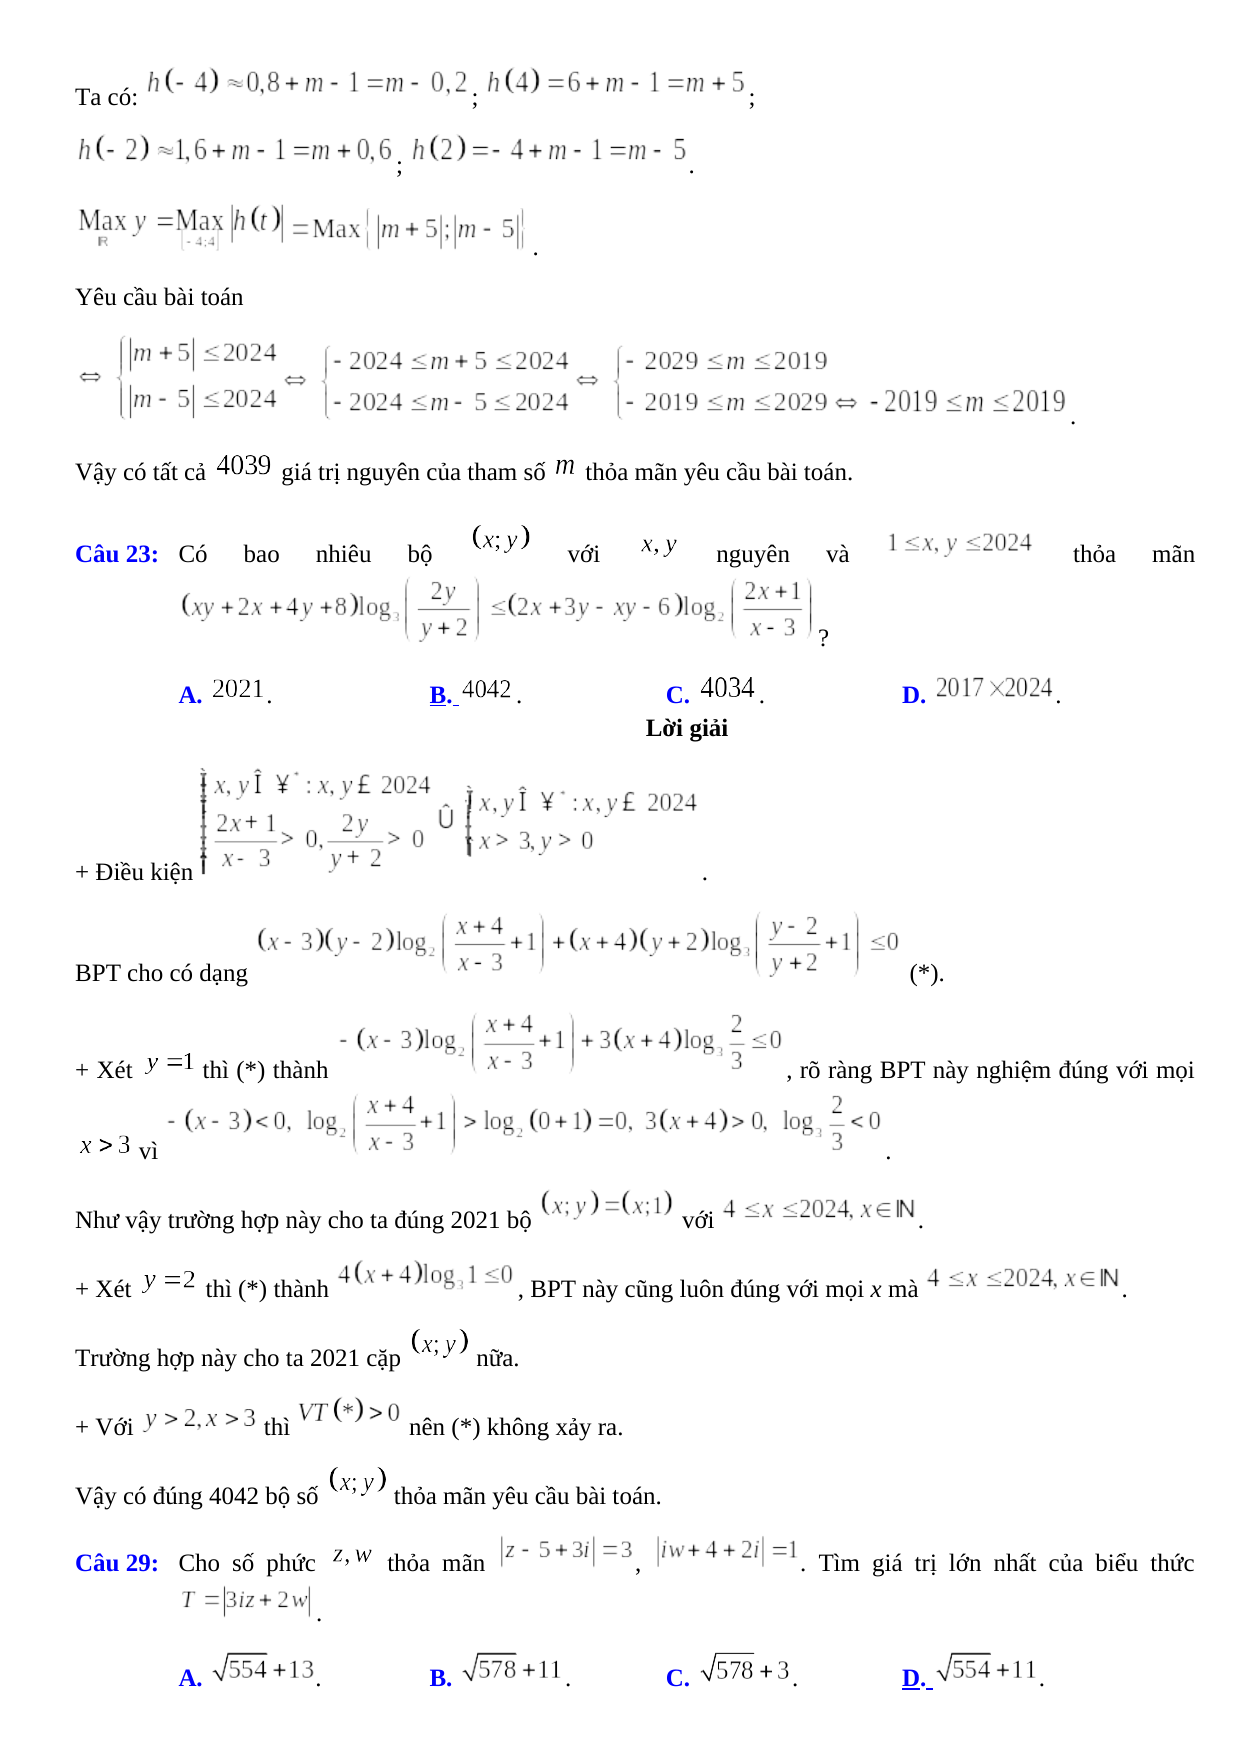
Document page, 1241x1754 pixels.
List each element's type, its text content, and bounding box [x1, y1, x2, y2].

text Vậy có đúng 4042 bộ số thỏa mãn yêu cầu bài toán. [75, 1462, 1195, 1510]
text ; . [75, 132, 1195, 179]
text A. . B. . C. . D. . [178, 1648, 1195, 1692]
text + Xét thì (*) thành , BPT này cũng luôn đúng với mọi x mà . [75, 1254, 1195, 1303]
text Câu 23: Có bao nhiêu bộ với nguyên và thỏa mãn? [75, 519, 1195, 652]
text A. . B. . C. . D. . [178, 673, 1195, 708]
text . [75, 200, 1195, 261]
text . [75, 331, 1195, 429]
text Như vậy trường hợp này cho ta đúng 2021 bộ với . [75, 1186, 1195, 1234]
text + Xét thì (*) thành , rõ ràng BPT này nghiệm đúng với mọi vì . [75, 1008, 1195, 1164]
text + Với thì nên (*) không xảy ra. [75, 1393, 1195, 1441]
text Vậy có tất cả giá trị nguyên của tham số thỏa mãn yêu cầu bài toán. [75, 450, 1195, 496]
text Trường hợp này cho ta 2021 cặp nữa. [75, 1324, 1195, 1372]
text + Điều kiện . [75, 762, 1195, 886]
text Câu 29: Cho số phức thỏa mãn , . Tìm giá trị lớn nhất của biểu thức . [75, 1531, 1195, 1627]
text Lời giải [178, 713, 1195, 742]
text Yêu cầu bài toán [75, 282, 1195, 310]
text Ta có: ; ; [75, 64, 1195, 111]
text BPT cho có dạng (*). [75, 907, 1195, 987]
